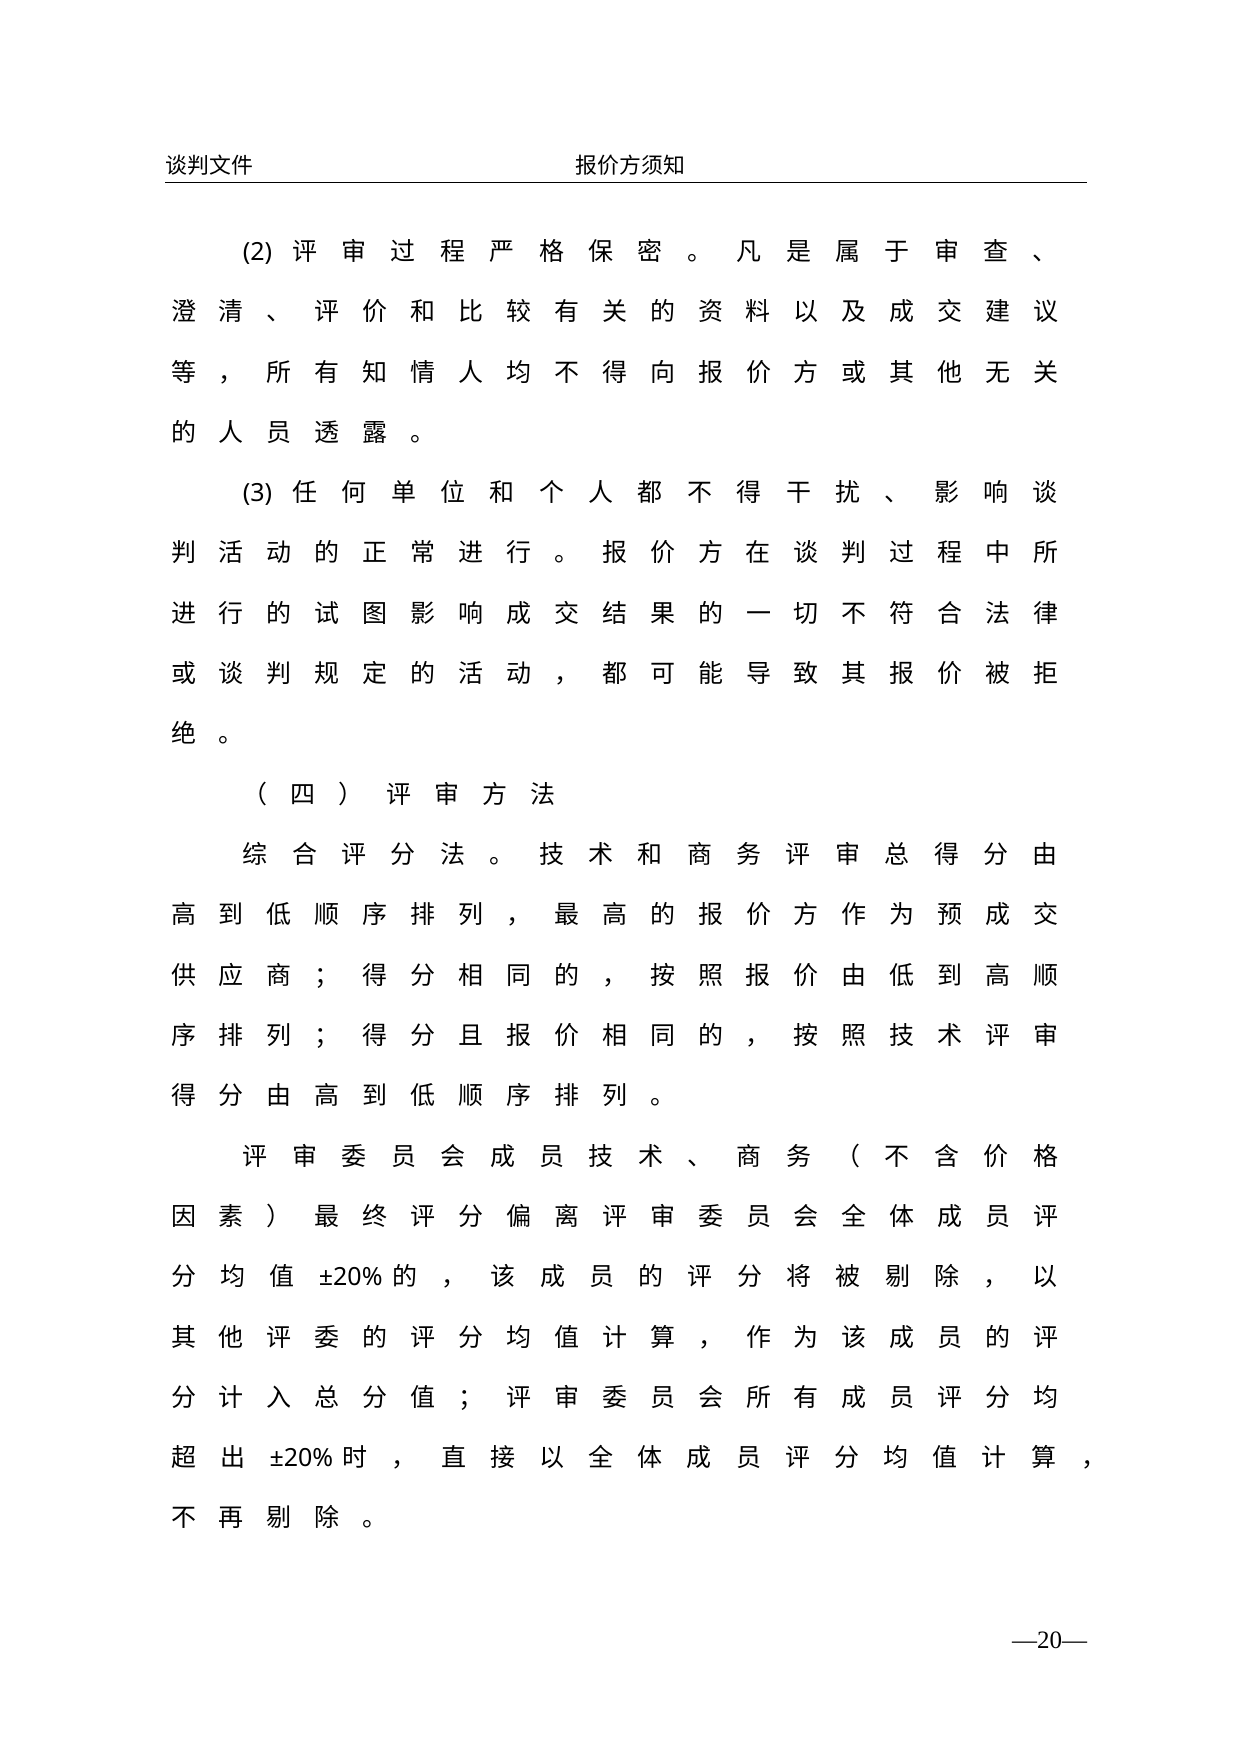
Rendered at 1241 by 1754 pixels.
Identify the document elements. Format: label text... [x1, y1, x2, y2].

text 评审委员会成员技术、商务（不含价格因素）最终评分偏离评审委员会全体成员评分均值±20%的，该成员的评分将被剔除，以其他评委的评分均值计算，作为该成员的评分计入总分值；评审委员会所有成员评分均超出±20%时，直接以全体成员评分均值计算，不再剔除。 [171, 1124, 1081, 1546]
text （四）评审方法 [171, 762, 1081, 822]
text (3)任何单位和个人都不得干扰、影响谈判活动的正常进行。报价方在谈判过程中所进行的试图影响成交结果的一切不符合法律或谈判规定的活动，都可能导致其报价被拒绝。 [171, 461, 1081, 762]
text 综合评分法。技术和商务评审总得分由高到低顺序排列，最高的报价方作为预成交供应商；得分相同的，按照报价由低到高顺序排列；得分且报价相同的，按照技术评审得分由高到低顺序排列。 [171, 822, 1081, 1124]
text (2)评审过程严格保密。凡是属于审查、澄清、评价和比较有关的资料以及成交建议等，所有知情人均不得向报价方或其他无关的人员透露。 [171, 219, 1081, 461]
